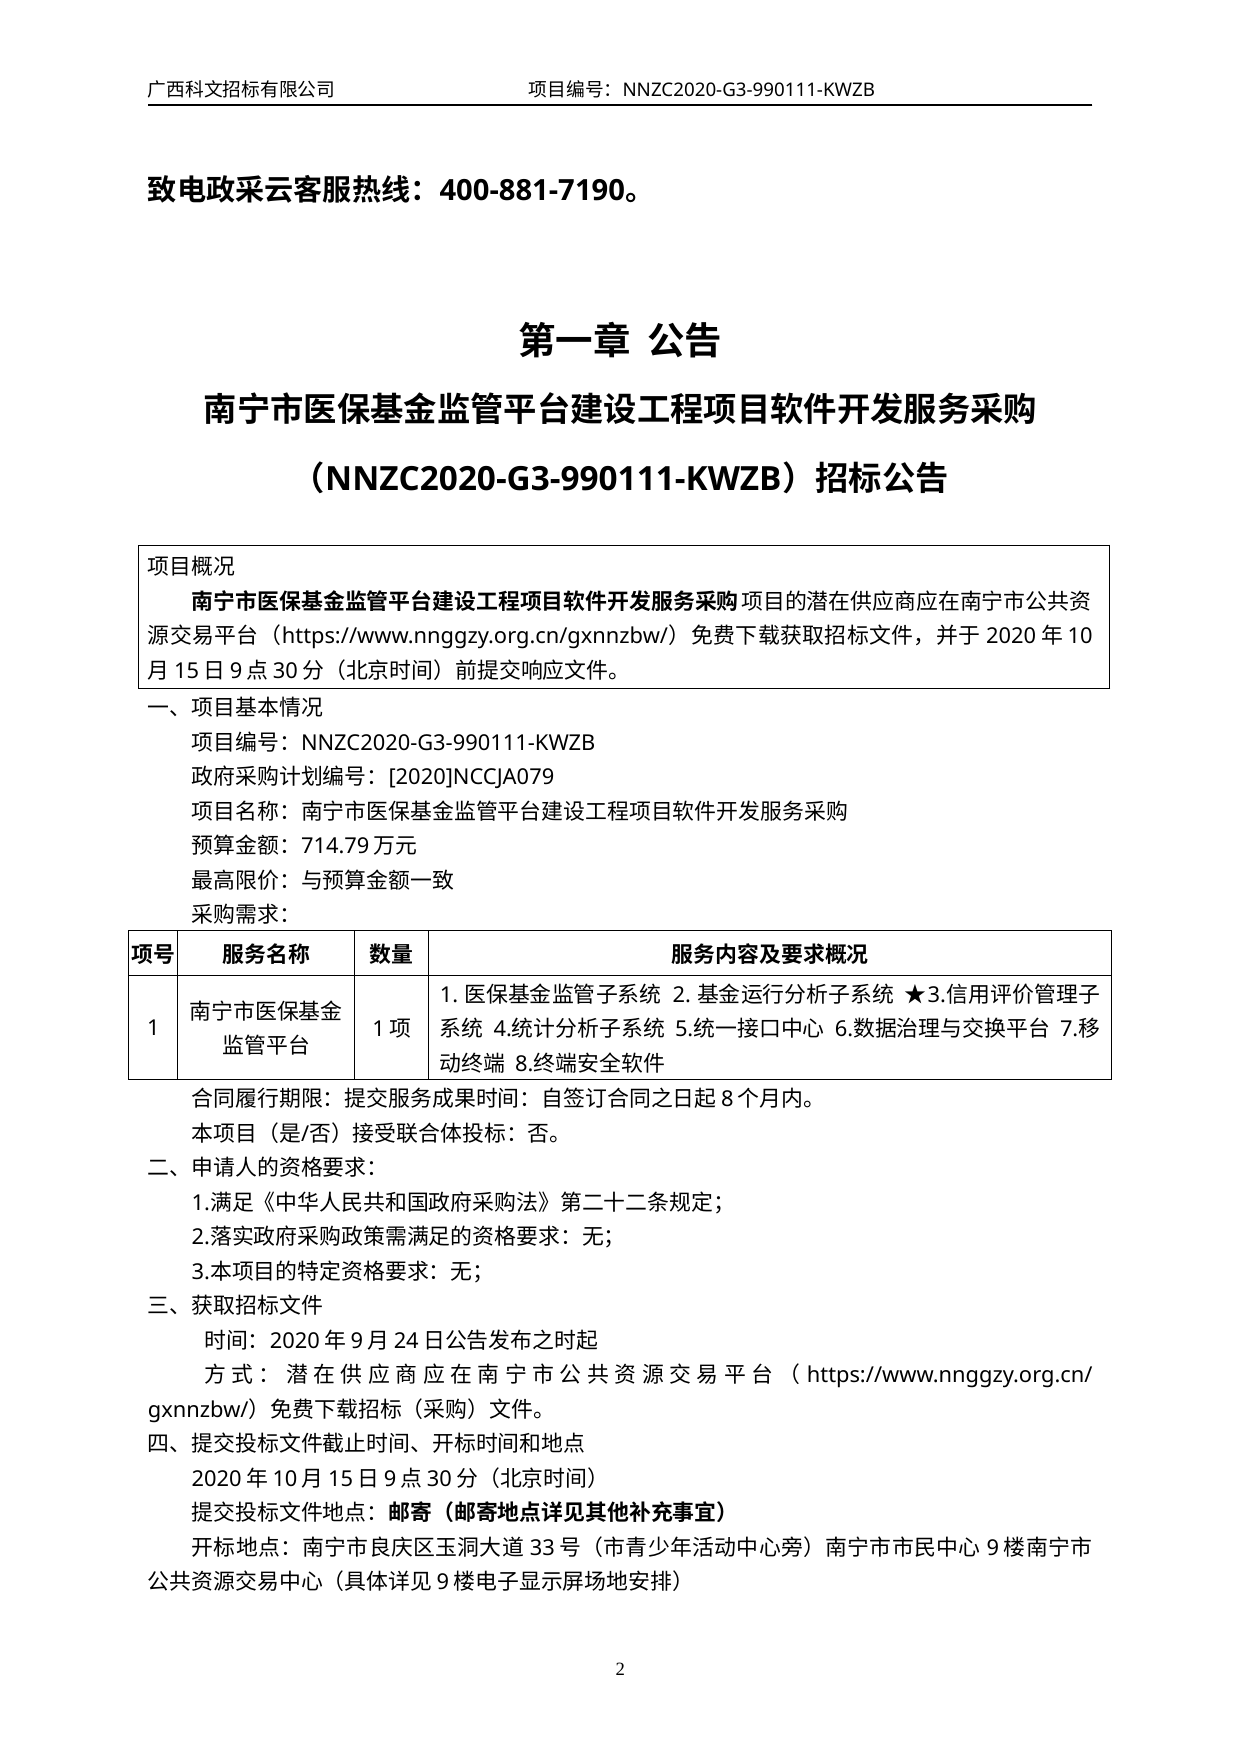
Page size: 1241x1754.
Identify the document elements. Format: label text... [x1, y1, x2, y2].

text 预算金额：714.79万元 [148, 827, 1092, 861]
table_header 服务内容及要求概况 [429, 931, 1111, 974]
text 最高限价：与预算金额一致 [148, 861, 1092, 896]
table_cell 南宁市医保基金监管平台 [178, 976, 354, 1079]
table_header 项号 [129, 931, 177, 974]
text 2020年10月15日9点30分（北京时间） [148, 1459, 1092, 1494]
text 项目概况 [139, 546, 1109, 579]
text 时间：2020年9月24日公告发布之时起 [148, 1321, 1092, 1356]
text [148, 153, 1092, 222]
text 方式：潜在供应商应在南宁市公共资源交易平台（https://www.nnggzy.org.cn/gxnnzbw/）免费下载招标（采购）文件。 [148, 1356, 1092, 1425]
text 四、提交投标文件截止时间、开标时间和地点 [148, 1425, 1092, 1459]
text 一、项目基本情况 [148, 689, 1092, 723]
text 1.满足《中华人民共和国政府采购法》第二十二条规定； [148, 1183, 1092, 1218]
text 项目名称：南宁市医保基金监管平台建设工程项目软件开发服务采购 [148, 792, 1092, 827]
text 采购需求： [148, 896, 1092, 930]
text 2.落实政府采购政策需满足的资格要求：无； [148, 1218, 1092, 1252]
table_cell 1 [129, 976, 177, 1079]
table_cell 1. 医保基金监管子系统 2. 基金运行分析子系统 ★3.信用评价管理子系统 4.统计分析子系统 5.统一接口中心 6.数据治理与交换平台 7.移动终端 8.终端安全软件 [429, 976, 1111, 1079]
table_header 数量 [355, 931, 428, 974]
table_cell 1项 [355, 976, 428, 1079]
text 开标地点：南宁市良庆区玉洞大道33号（市青少年活动中心旁）南宁市市民中心9楼南宁市公共资源交易中心（具体详见9楼电子显示屏场地安排） [148, 1528, 1092, 1597]
table_header 服务名称 [178, 931, 354, 974]
text 项目编号：NNZC2020-G3-990111-KWZB [148, 723, 1092, 758]
text 三、获取招标文件 [148, 1287, 1092, 1321]
text 第一章 公告 [148, 303, 1092, 372]
text 南宁市医保基金监管平台建设工程项目软件开发服务采购项目的潜在供应商应在南宁市公共资源交易平台（https://www.nnggzy.org.cn/gxnnzbw/）免费下载获取招标文件，并于2020年10月15日9点30分（北京时间）前提交响应文件。 [139, 579, 1109, 688]
text 提交投标文件地点：邮寄（邮寄地点详见其他补充事宜） [148, 1494, 1092, 1528]
text 本项目（是/否）接受联合体投标：否。 [148, 1114, 1092, 1149]
text 3.本项目的特定资格要求：无； [148, 1252, 1092, 1287]
text 合同履行期限：提交服务成果时间：自签订合同之日起8个月内。 [148, 1080, 1092, 1114]
text 政府采购计划编号：[2020]NCCJA079 [148, 758, 1092, 792]
text 南宁市医保基金监管平台建设工程项目软件开发服务采购 （NNZC2020-G3-990111-KWZB）招标公告 [148, 372, 1092, 510]
text 二、申请人的资格要求： [148, 1149, 1092, 1183]
